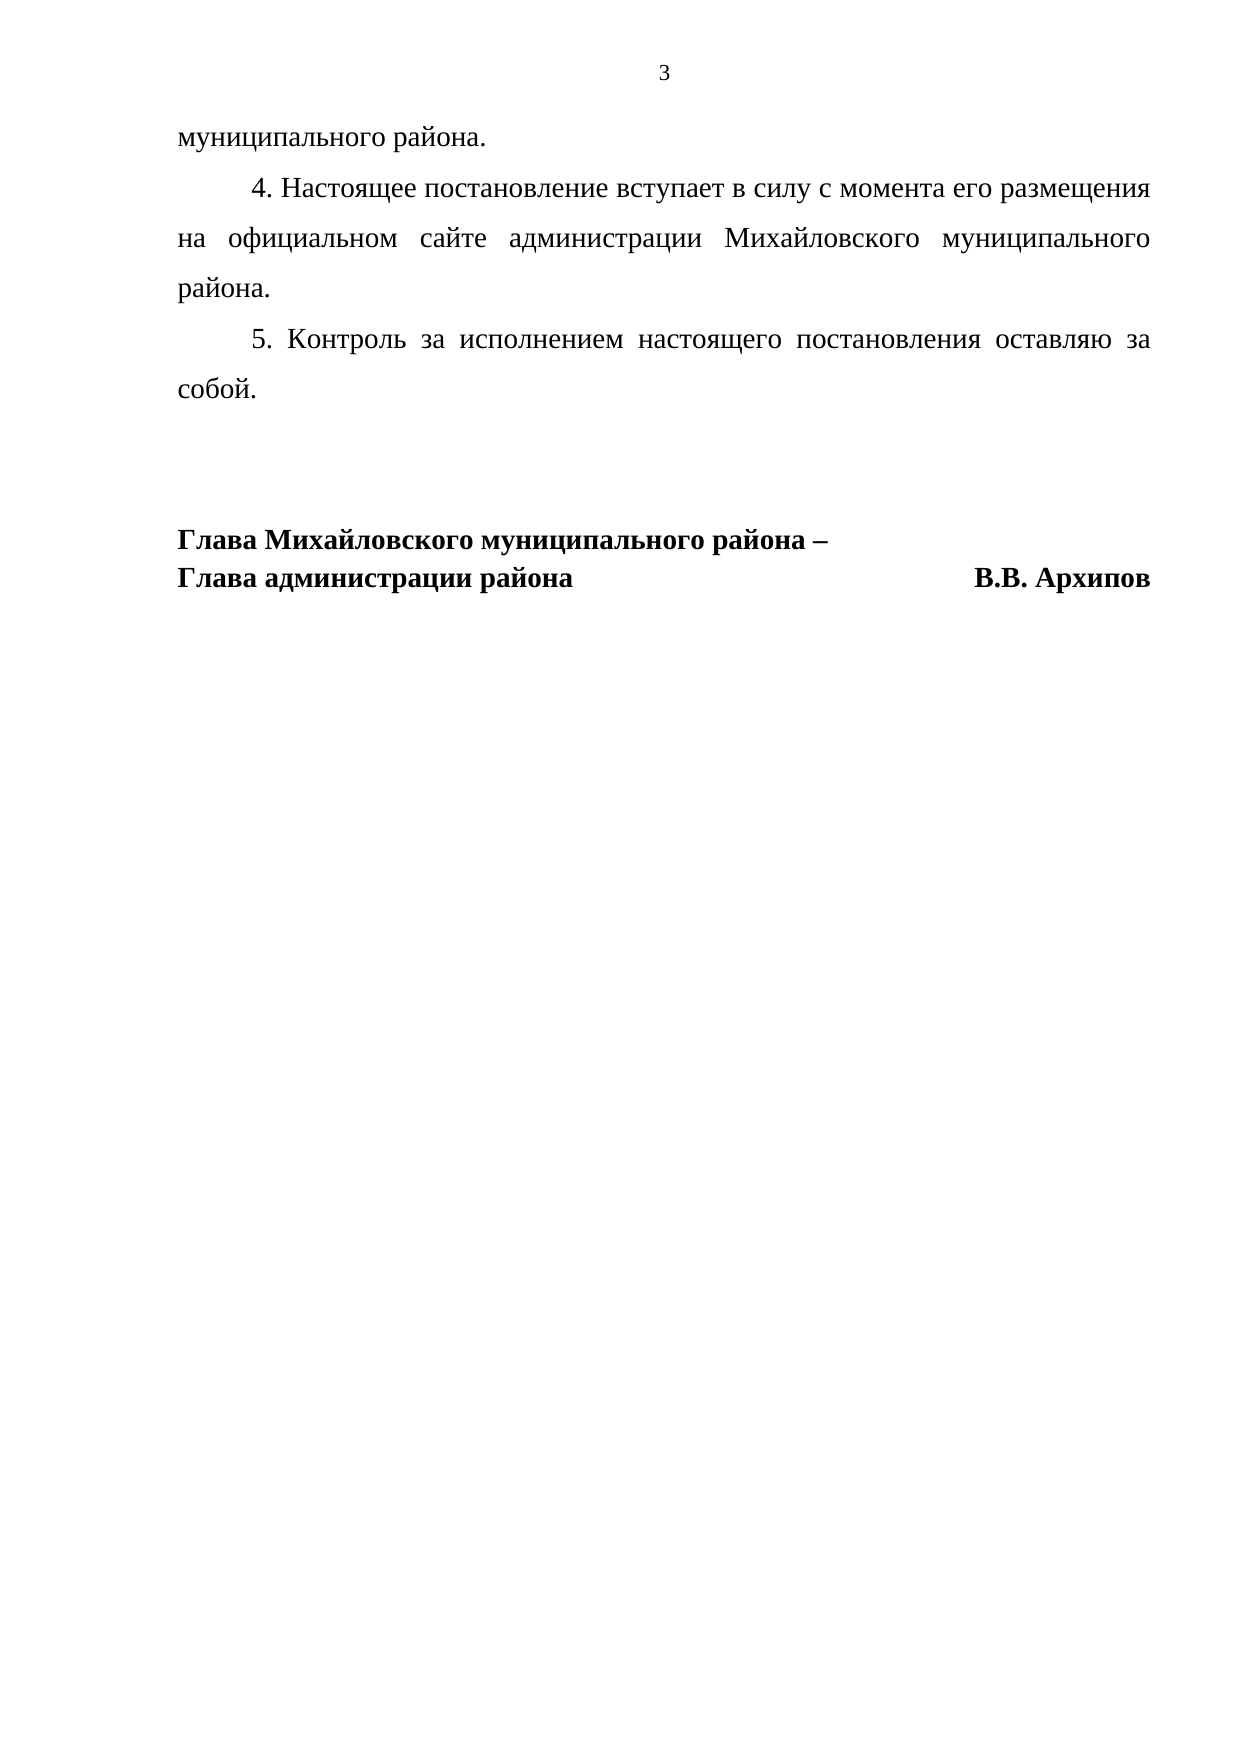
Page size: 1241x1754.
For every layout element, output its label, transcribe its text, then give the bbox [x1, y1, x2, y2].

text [177, 119, 1152, 153]
text Глава администрации района В.В. Архипов [177, 561, 1160, 594]
text 5. Контроль за исполнением настоящего постановления оставляю за собой. [177, 321, 1152, 404]
text 4. Настоящее постановление вступает в силу с момента его размещения на официальном сайте администрации Михайловского муниципального района. [177, 170, 1152, 304]
text Глава Михайловского муниципального района – [177, 522, 1152, 556]
